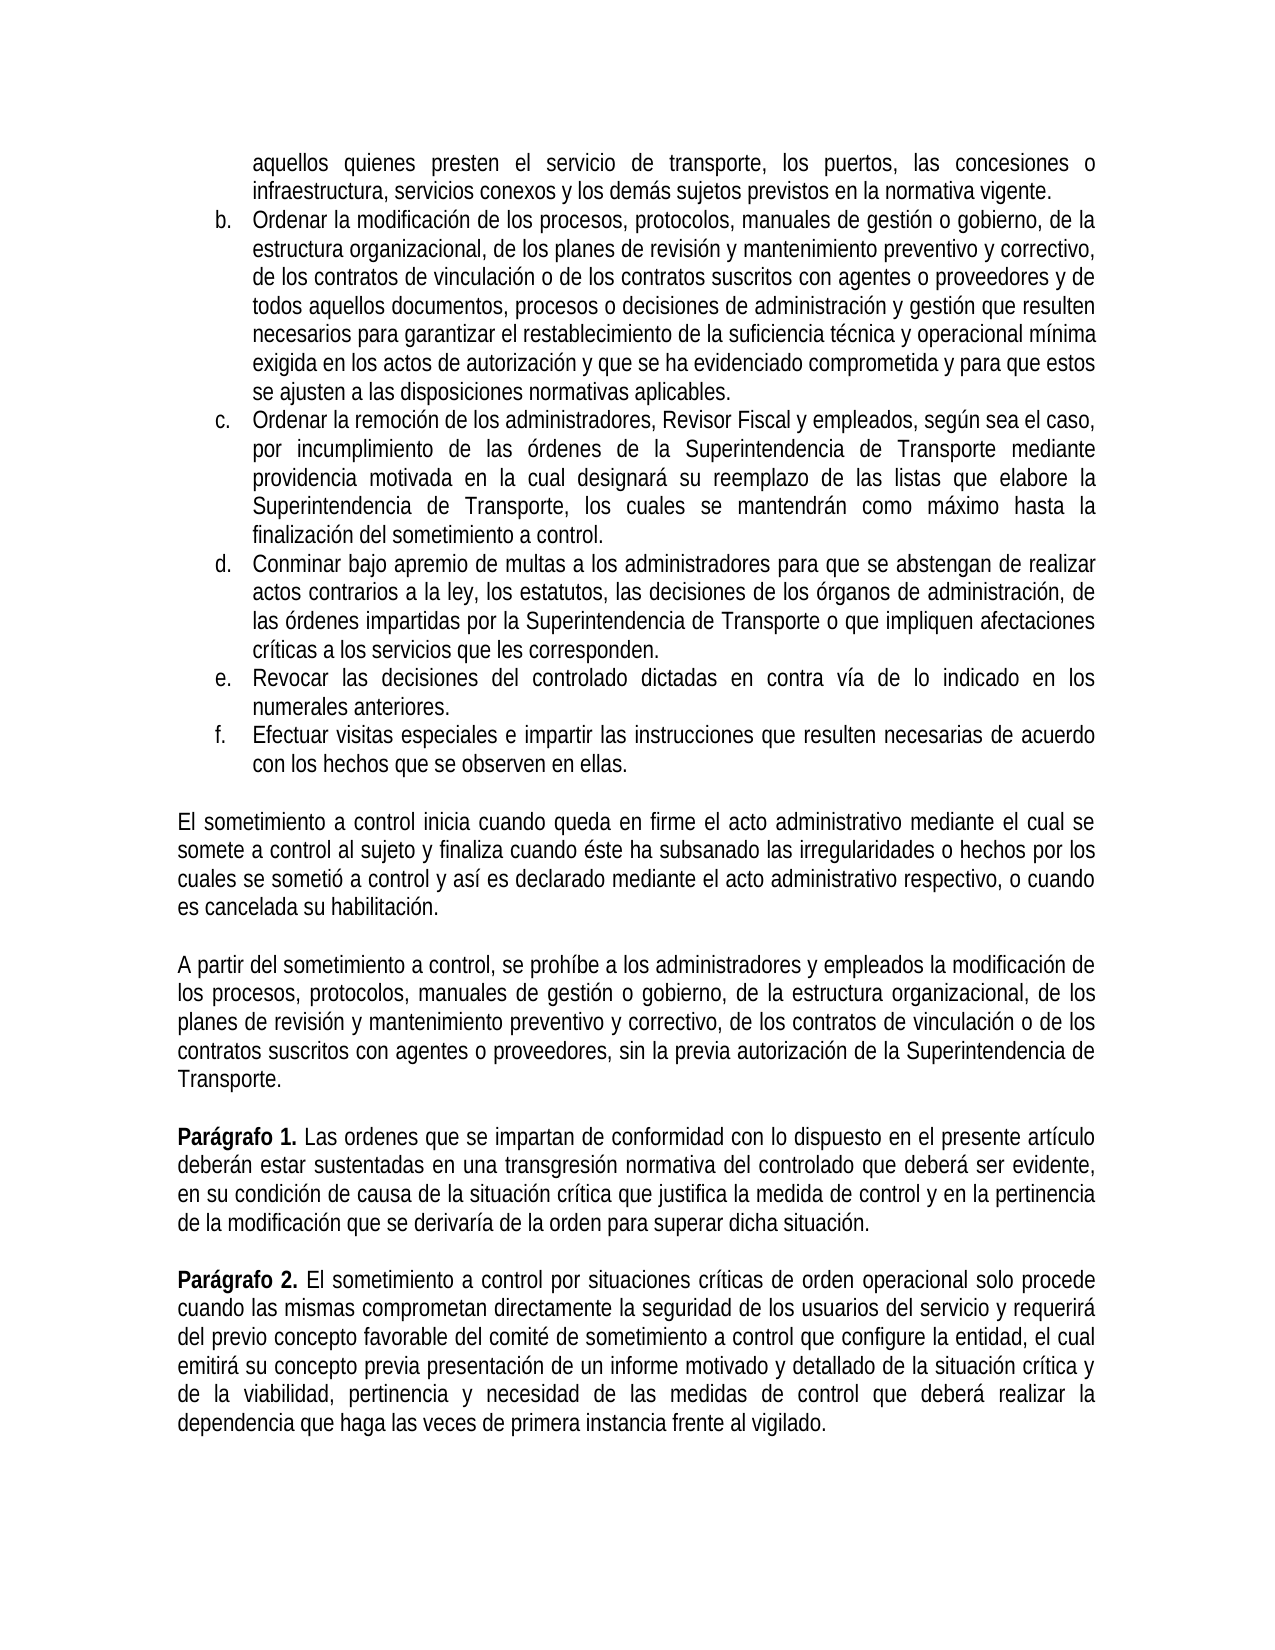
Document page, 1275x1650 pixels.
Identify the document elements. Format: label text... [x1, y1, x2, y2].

text A partir del sometimiento a control, se prohíbe a los administradores y empleados la modificación de los procesos, protocolos, manuales de gestión o gobierno, de la estructura organizacional, de los planes de revisión y mantenimiento preventivo y correctivo, de los contratos de vinculación o de los contratos suscritos con agentes o proveedores, sin la previa autorización de la Superintendencia de Transporte. [177, 950, 1098, 1093]
list Efectuar visitas especiales e impartir las instrucciones que resulten necesarias de acuerdo con los hechos que se observen en ellas. [215, 721, 1098, 778]
list Revocar las decisiones del controlado dictadas en contra vía de lo indicado en los numerales anteriores. [215, 663, 1098, 721]
list Ordenar la modificación de los procesos, protocolos, manuales de gestión o gobierno, de la estructura organizacional, de los planes de revisión y mantenimiento preventivo y correctivo, de los contratos de vinculación o de los contratos suscritos con agentes o proveedores y de todos aquellos documentos, procesos o decisiones de administración y gestión que resulten necesarios para garantizar el restablecimiento de la suficiencia técnica y operacional mínima exigida en los actos de autorización y que se ha evidenciado comprometida y para que estos se ajusten a las disposiciones normativas aplicables. [215, 205, 1098, 405]
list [215, 148, 1098, 205]
text Parágrafo 1. Las ordenes que se impartan de conformidad con lo dispuesto en el presente artículo deberán estar sustentadas en una transgresión normativa del controlado que deberá ser evidente, en su condición de causa de la situación crítica que justifica la medida de control y en la pertinencia de la modificación que se derivaría de la orden para superar dicha situación. [177, 1122, 1098, 1236]
text Parágrafo 2. El sometimiento a control por situaciones críticas de orden operacional solo procede cuando las mismas comprometan directamente la seguridad de los usuarios del servicio y requerirá del previo concepto favorable del comité de sometimiento a control que configure la entidad, el cual emitirá su concepto previa presentación de un informe motivado y detallado de la situación crítica y de la viabilidad, pertinencia y necesidad de las medidas de control que deberá realizar la dependencia que haga las veces de primera instancia frente al vigilado. [177, 1265, 1098, 1437]
text El sometimiento a control inicia cuando queda en firme el acto administrativo mediante el cual se somete a control al sujeto y finaliza cuando éste ha subsanado las irregularidades o hechos por los cuales se sometió a control y así es declarado mediante el acto administrativo respectivo, o cuando es cancelada su habilitación. [177, 806, 1098, 921]
list Conminar bajo apremio de multas a los administradores para que se abstengan de realizar actos contrarios a la ley, los estatutos, las decisiones de los órganos de administración, de las órdenes impartidas por la Superintendencia de Transporte o que impliquen afectaciones críticas a los servicios que les corresponden. [215, 549, 1098, 663]
list Ordenar la remoción de los administradores, Revisor Fiscal y empleados, según sea el caso, por incumplimiento de las órdenes de la Superintendencia de Transporte mediante providencia motivada en la cual designará su reemplazo de las listas que elabore la Superintendencia de Transporte, los cuales se mantendrán como máximo hasta la finalización del sometimiento a control. [215, 405, 1098, 549]
